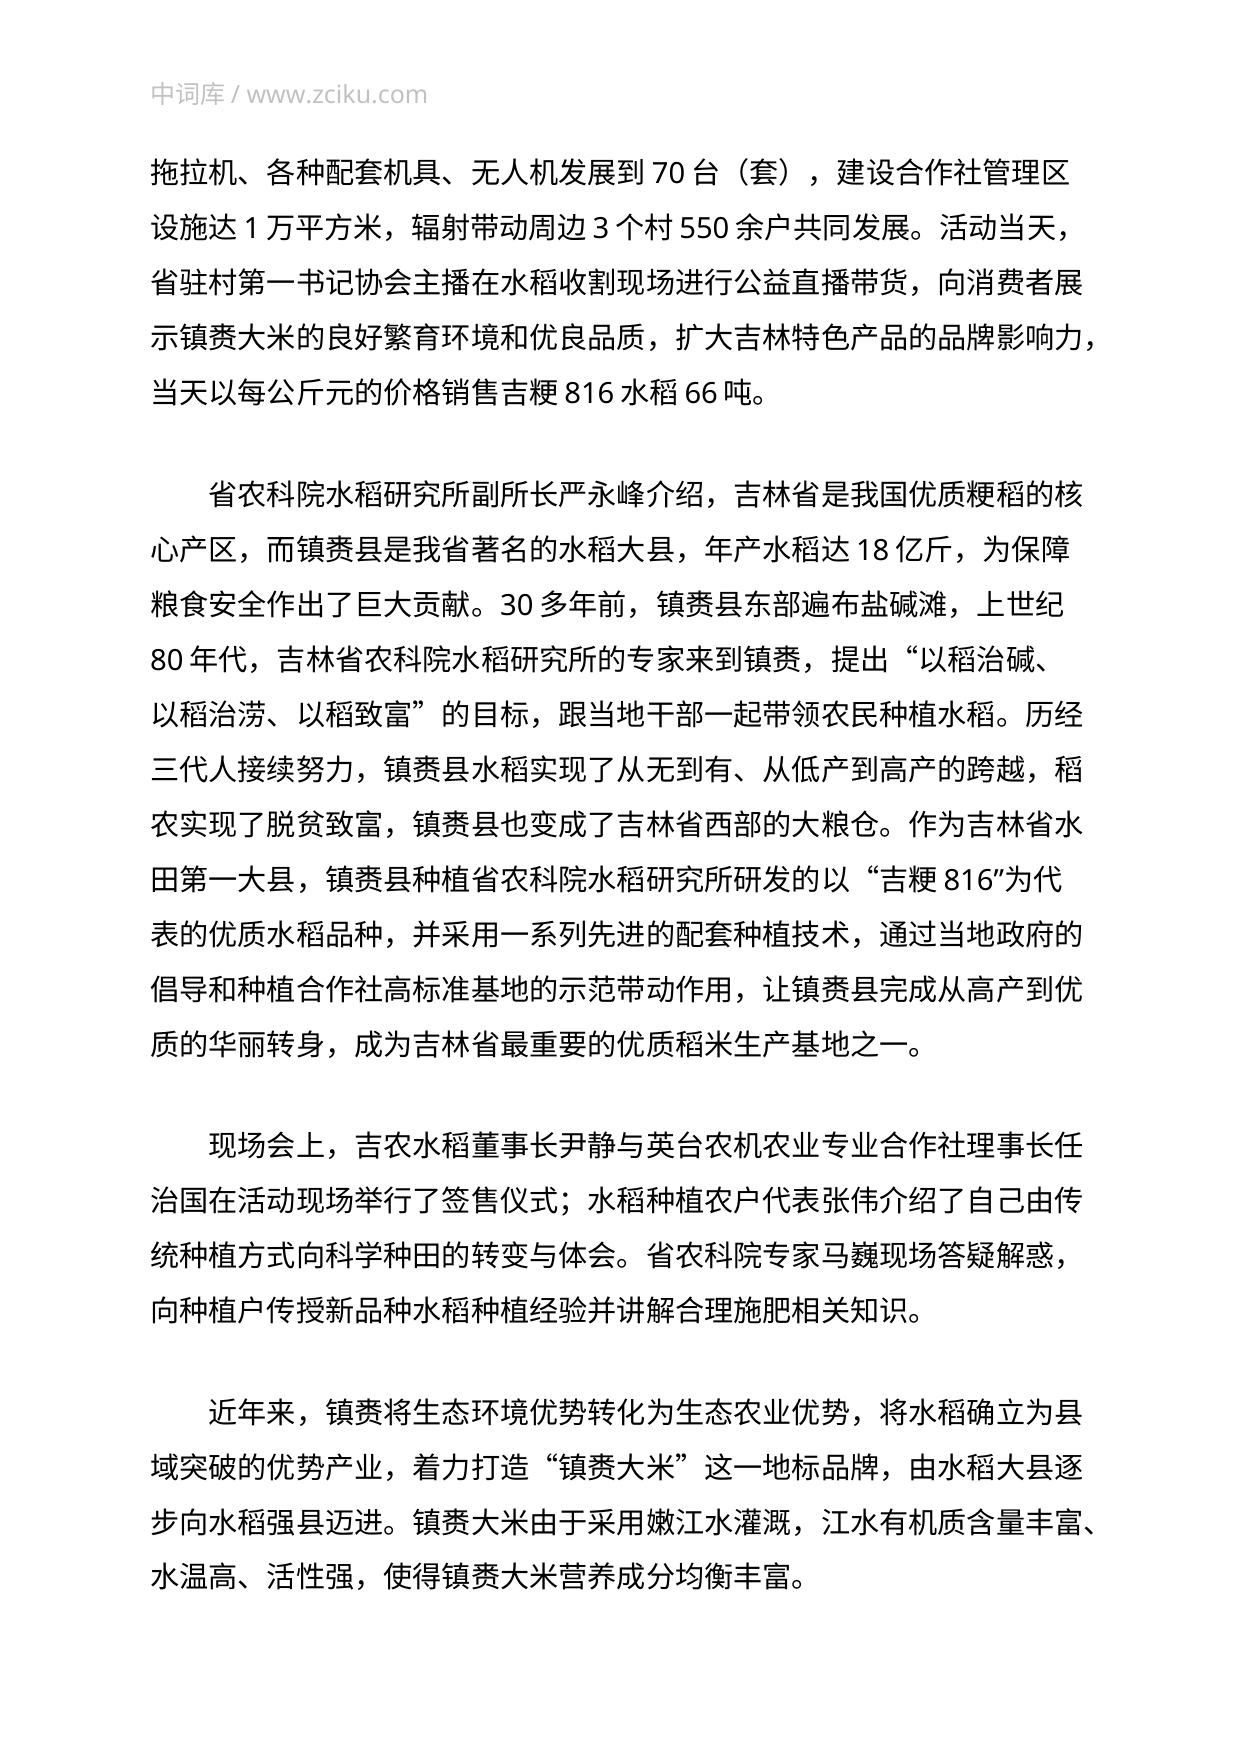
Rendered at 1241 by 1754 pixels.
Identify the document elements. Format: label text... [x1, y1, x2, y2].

text 现场会上，吉农水稻董事长尹静与英台农机农业专业合作社理事长任治国在活动现场举行了签售仪式；水稻种植农户代表张伟介绍了自己由传统种植方式向科学种田的转变与体会。省农科院专家马巍现场答疑解惑，向种植户传授新品种水稻种植经验并讲解合理施肥相关知识。 [150, 1123, 1090, 1330]
text 省农科院水稻研究所副所长严永峰介绍，吉林省是我国优质粳稻的核心产区，而镇赉县是我省著名的水稻大县，年产水稻达18亿斤，为保障粮食安全作出了巨大贡献。30多年前，镇赉县东部遍布盐碱滩，上世纪80年代，吉林省农科院水稻研究所的专家来到镇赉，提出“以稻治碱、以稻治涝、以稻致富”的目标，跟当地干部一起带领农民种植水稻。历经三代人接续努力，镇赉县水稻实现了从无到有、从低产到高产的跨越，稻农实现了脱贫致富，镇赉县也变成了吉林省西部的大粮仓。作为吉林省水田第一大县，镇赉县种植省农科院水稻研究所研发的以“吉粳816”为代表的优质水稻品种，并采用一系列先进的配套种植技术，通过当地政府的倡导和种植合作社高标准基地的示范带动作用，让镇赉县完成从高产到优质的华丽转身，成为吉林省最重要的优质稻米生产基地之一。 [150, 472, 1090, 1063]
text 近年来，镇赉将生态环境优势转化为生态农业优势，将水稻确立为县域突破的优势产业，着力打造“镇赉大米”这一地标品牌，由水稻大县逐步向水稻强县迈进。镇赉大米由于采用嫩江水灌溉，江水有机质含量丰富、水温高、活性强，使得镇赉大米营养成分均衡丰富。 [150, 1389, 1090, 1596]
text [150, 150, 1090, 412]
